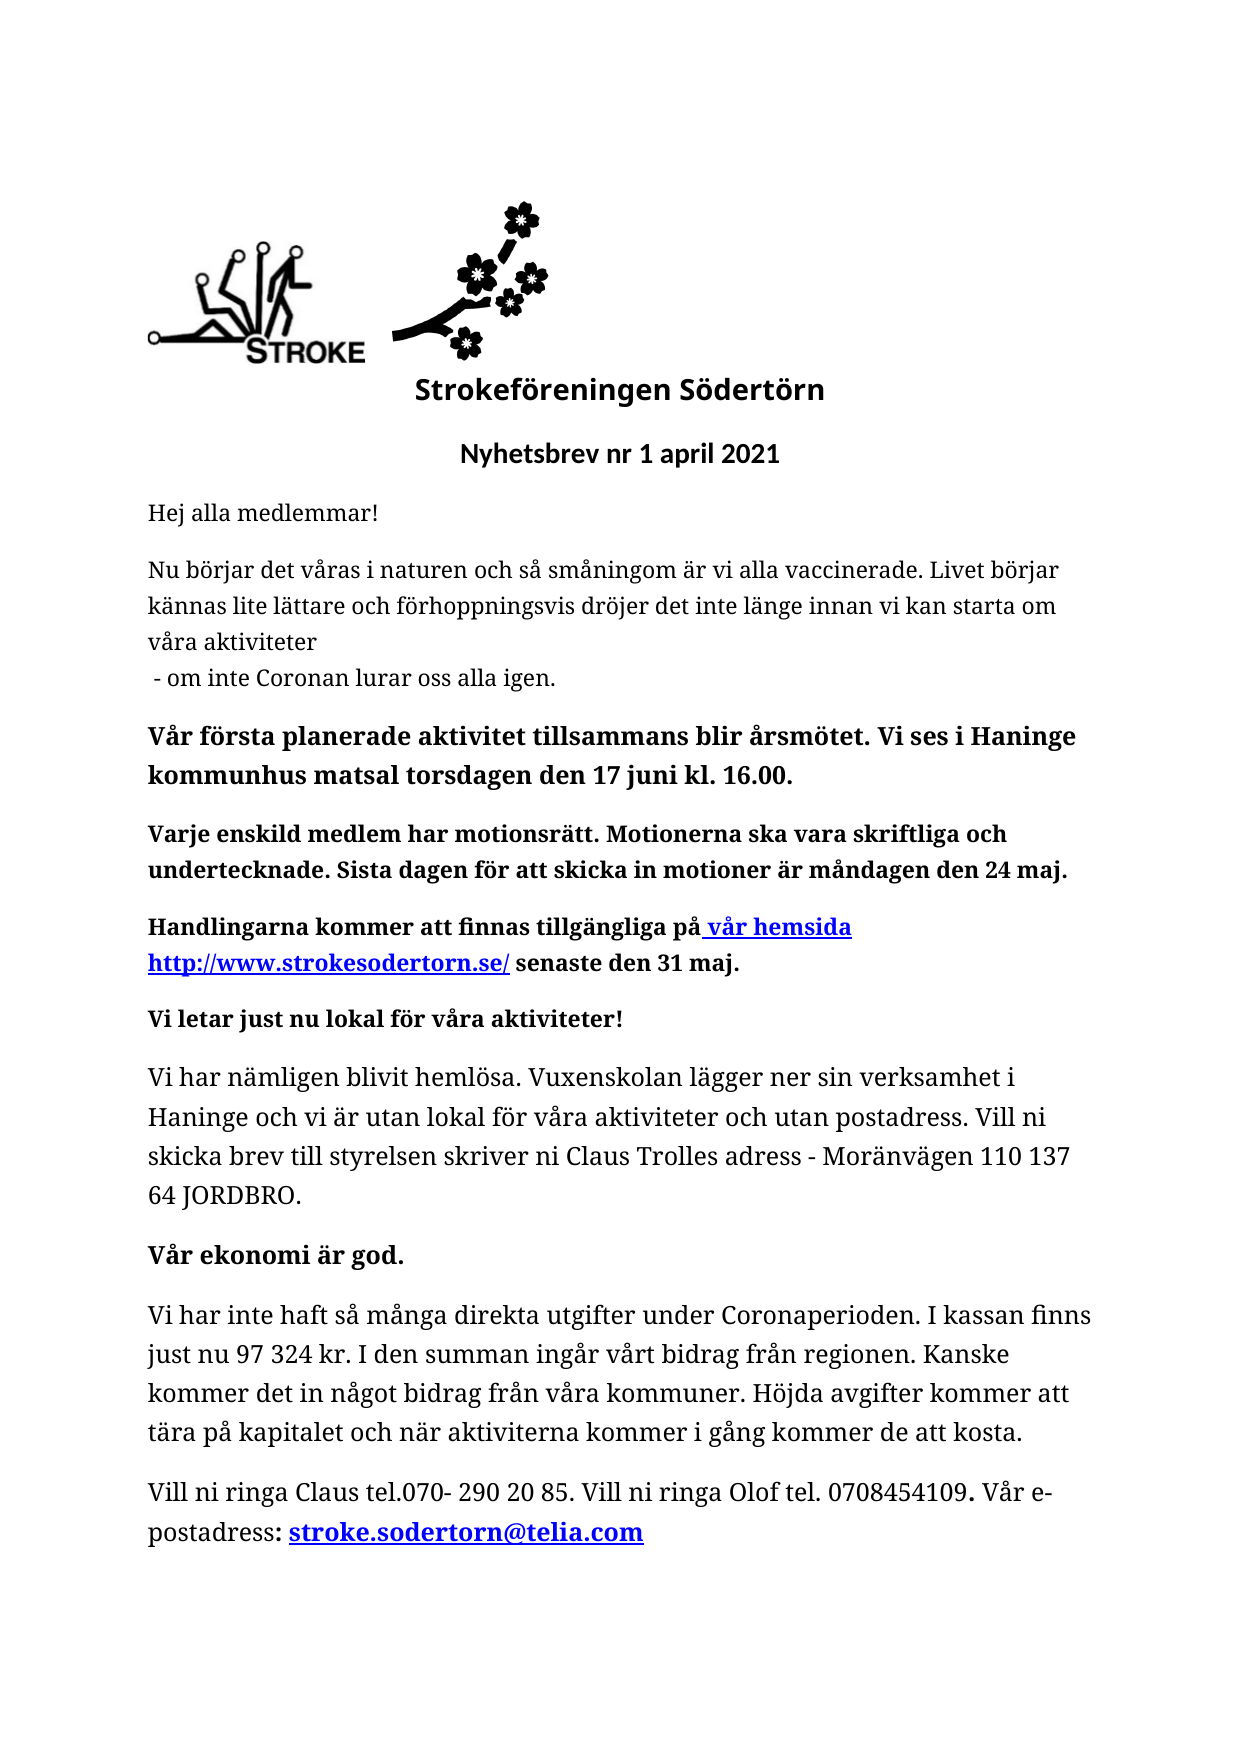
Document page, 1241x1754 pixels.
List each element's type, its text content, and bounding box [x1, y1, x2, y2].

text Hej alla medlemmar! [148, 497, 1093, 529]
text Vår ekonomi är god. [148, 1238, 1093, 1272]
text Nyhetsbrev nr 1 april 2021 [148, 436, 1093, 471]
text Vill ni ringa Claus tel.070- 290 20 85. Vill ni ringa Olof tel. 0708454109. Vår e-postadress: stroke.sodertorn@telia.com [148, 1475, 1093, 1548]
text Vi letar just nu lokal för våra aktiviteter! [148, 1003, 1093, 1034]
text Strokeföreningen Södertörn [148, 369, 1093, 409]
text Varje enskild medlem har motionsrätt. Motionerna ska vara skriftliga och undertecknade. Sista dagen för att skicka in motioner är måndagen den 24 maj. [148, 818, 1093, 885]
picture [147, 241, 365, 364]
text Vi har nämligen blivit hemlösa. Vuxenskolan lägger ner sin verksamhet i Haninge och vi är utan lokal för våra aktiviteter och utan postadress. Vill ni skicka brev till styrelsen skriver ni Claus Trolles adress - Moränvägen 110 137 64 JORDBRO. [148, 1060, 1093, 1212]
text Vår första planerade aktivitet tillsammans blir årsmötet. Vi ses i Haninge kommunhus matsal torsdagen den 17 juni kl. 16.00. [148, 719, 1093, 792]
text Vi har inte haft så många direkta utgifter under Coronaperioden. I kassan finns just nu 97 324 kr. I den summan ingår vårt bidrag från regionen. Kanske kommer det in något bidrag från våra kommuner. Höjda avgifter kommer att tära på kapitalet och när aktiviterna kommer i gång kommer de att kosta. [148, 1298, 1093, 1449]
text Nu börjar det våras i naturen och så småningom är vi alla vaccinerade. Livet börjar kännas lite lättare och förhoppningsvis dröjer det inte länge innan vi kan starta om våra aktiviteter - om inte Coronan lurar oss alla igen. [148, 554, 1093, 693]
picture [387, 197, 554, 364]
text Handlingarna kommer att finnas tillgängliga på vår hemsida http://www.strokesodertorn.se/ senaste den 31 maj. [148, 911, 1093, 978]
